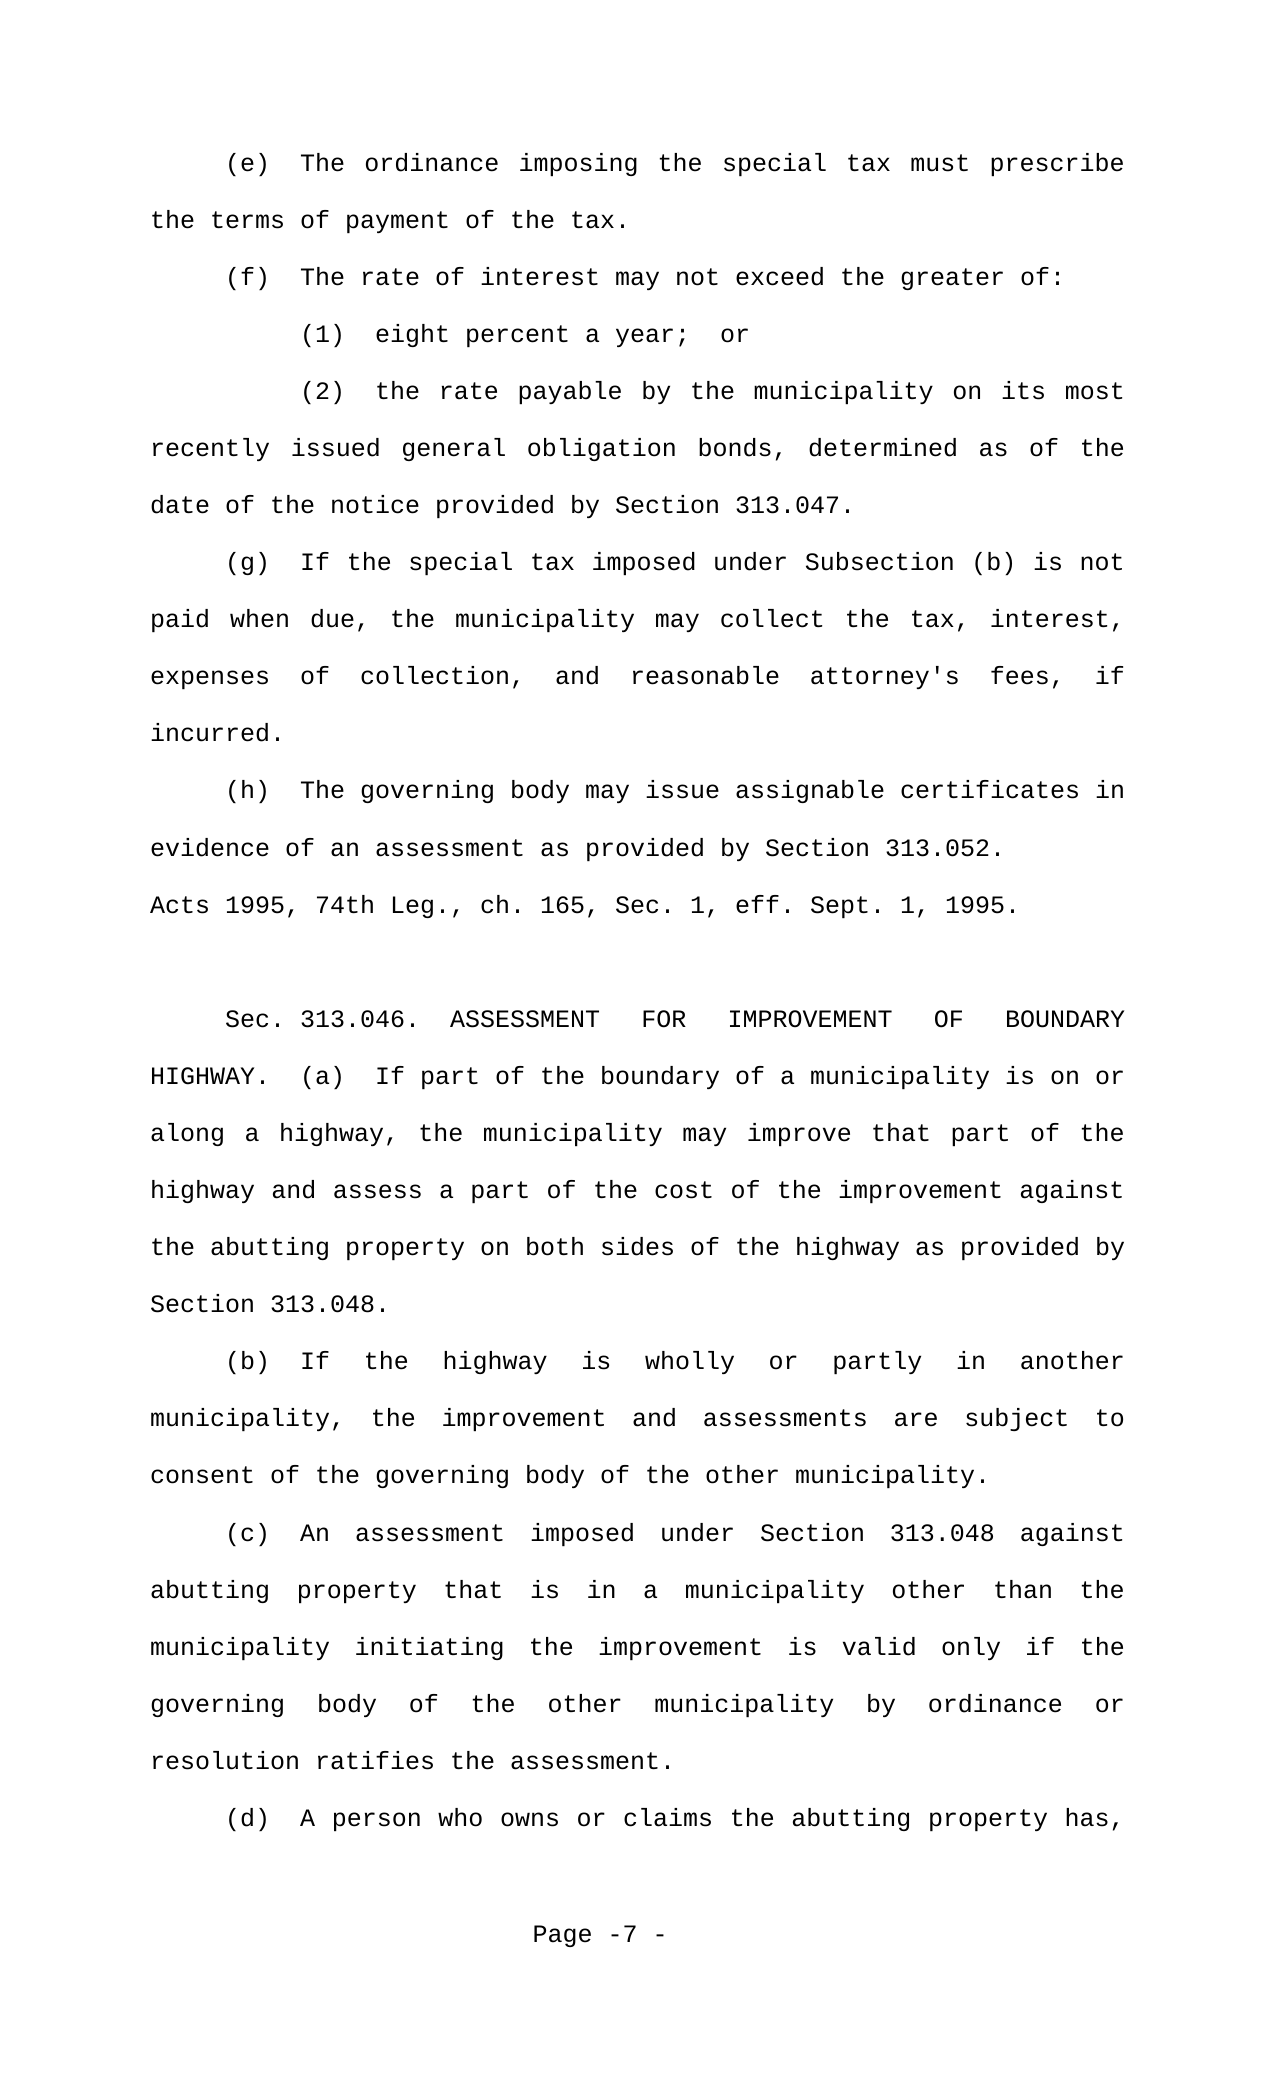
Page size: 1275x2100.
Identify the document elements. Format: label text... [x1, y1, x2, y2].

text (1) eight percent a year; or [150, 321, 1125, 350]
text (e) The ordinance imposing the special tax must prescribe the terms of payment of the tax. [150, 150, 1125, 236]
text (h) The governing body may issue assignable certificates in evidence of an assessment as provided by Section 313.052. [150, 778, 1125, 863]
text (b) If the highway is wholly or partly in another municipality, the improvement and assessments are subject to consent of the governing body of the other municipality. [150, 1349, 1125, 1491]
text (2) the rate payable by the municipality on its most recently issued general obligation bonds, determined as of the date of the notice provided by Section 313.047. [150, 378, 1125, 521]
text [150, 1805, 1125, 1834]
text (g) If the special tax imposed under Subsection (b) is not paid when due, the municipality may collect the tax, interest, expenses of collection, and reasonable attorney's fees, if incurred. [150, 549, 1125, 749]
text Sec. 313.046. ASSESSMENT FOR IMPROVEMENT OF BOUNDARY HIGHWAY. (a) If part of the boundary of a municipality is on or along a highway, the municipality may improve that part of the highway and assess a part of the cost of the improvement against the abutting property on both sides of the highway as provided by Section 313.048. [150, 1006, 1125, 1320]
text (c) An assessment imposed under Section 313.048 against abutting property that is in a municipality other than the municipality initiating the improvement is valid only if the governing body of the other municipality by ordinance or resolution ratifies the assessment. [150, 1520, 1125, 1777]
text (f) The rate of interest may not exceed the greater of: [150, 264, 1125, 293]
text Acts 1995, 74th Leg., ch. 165, Sec. 1, eff. Sept. 1, 1995. [150, 892, 1125, 921]
